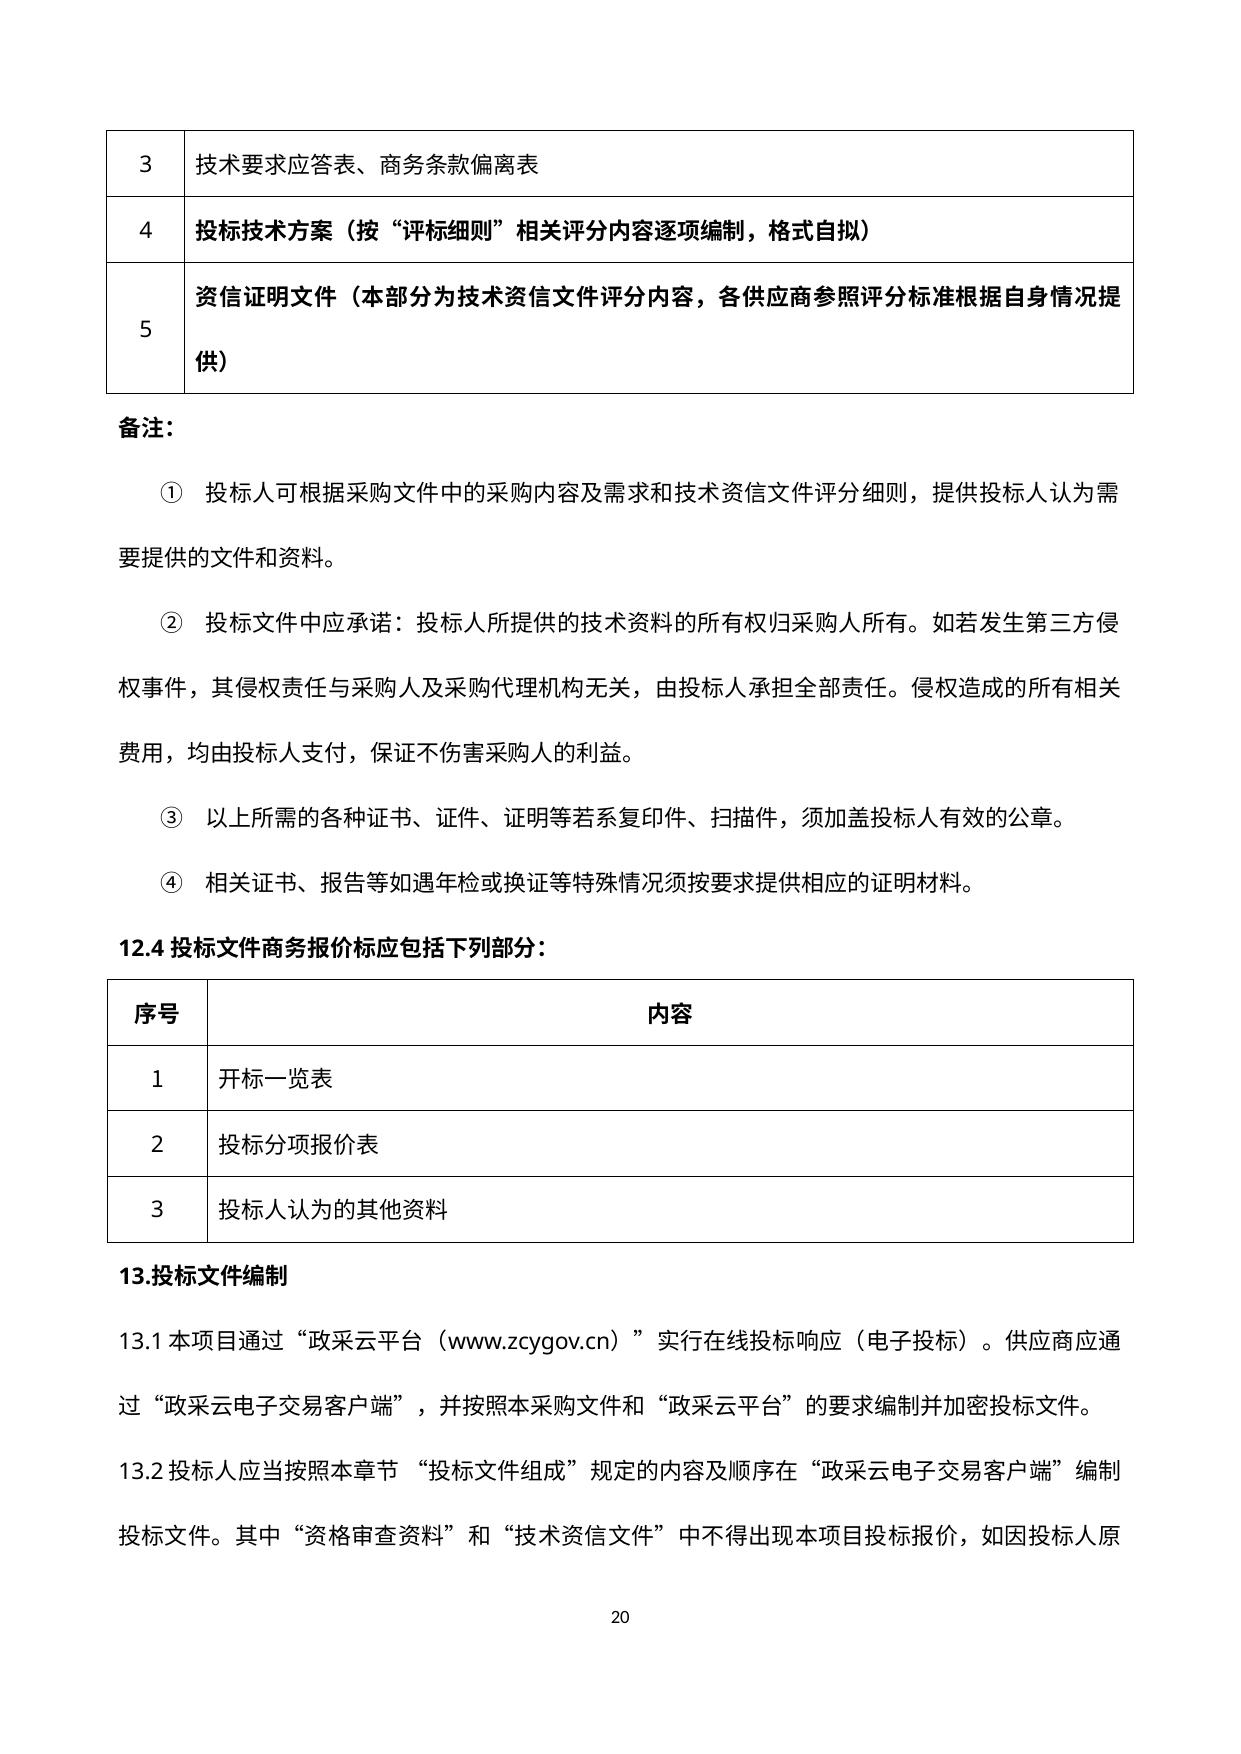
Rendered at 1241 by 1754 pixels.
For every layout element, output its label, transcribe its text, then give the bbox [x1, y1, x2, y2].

table_cell 投标分项报价表 [208, 1111, 1133, 1176]
list 以上所需的各种证书、证件、证明等若系复印件、扫描件，须加盖投标人有效的公章。 [118, 784, 1122, 849]
table_cell 1 [108, 1046, 207, 1110]
table_cell 5 [107, 263, 184, 393]
table_cell 投标技术方案（按“评标细则”相关评分内容逐项编制，格式自拟） [185, 197, 1133, 262]
table_header 内容 [208, 980, 1133, 1045]
list 投标文件中应承诺：投标人所提供的技术资料的所有权归采购人所有。如若发生第三方侵权事件，其侵权责任与采购人及采购代理机构无关，由投标人承担全部责任。侵权造成的所有相关费用，均由投标人支付，保证不伤害采购人的利益。 [118, 589, 1122, 784]
table_cell 2 [108, 1111, 207, 1176]
table_cell 投标人认为的其他资料 [208, 1177, 1133, 1241]
table_cell 技术要求应答表、商务条款偏离表 [185, 131, 1133, 196]
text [118, 1437, 1122, 1567]
table_cell 3 [107, 131, 184, 196]
text 12.4 投标文件商务报价标应包括下列部分： [118, 914, 1122, 979]
list 投标人可根据采购文件中的采购内容及需求和技术资信文件评分细则，提供投标人认为需要提供的文件和资料。 [118, 459, 1122, 589]
table_cell 4 [107, 197, 184, 262]
table_cell 3 [108, 1177, 207, 1241]
text 13.投标文件编制 [118, 1243, 1122, 1307]
table_header 序号 [108, 980, 207, 1045]
text 备注： [118, 394, 1122, 459]
table_cell 资信证明文件（本部分为技术资信文件评分内容，各供应商参照评分标准根据自身情况提供） [185, 263, 1133, 393]
text 13.1本项目通过“政采云平台（www.zcygov.cn）”实行在线投标响应（电子投标）。供应商应通过“政采云电子交易客户端”，并按照本采购文件和“政采云平台”的要求编制并加密投标文件。 [118, 1307, 1122, 1437]
table_cell 开标一览表 [208, 1046, 1133, 1110]
list 相关证书、报告等如遇年检或换证等特殊情况须按要求提供相应的证明材料。 [118, 849, 1122, 914]
